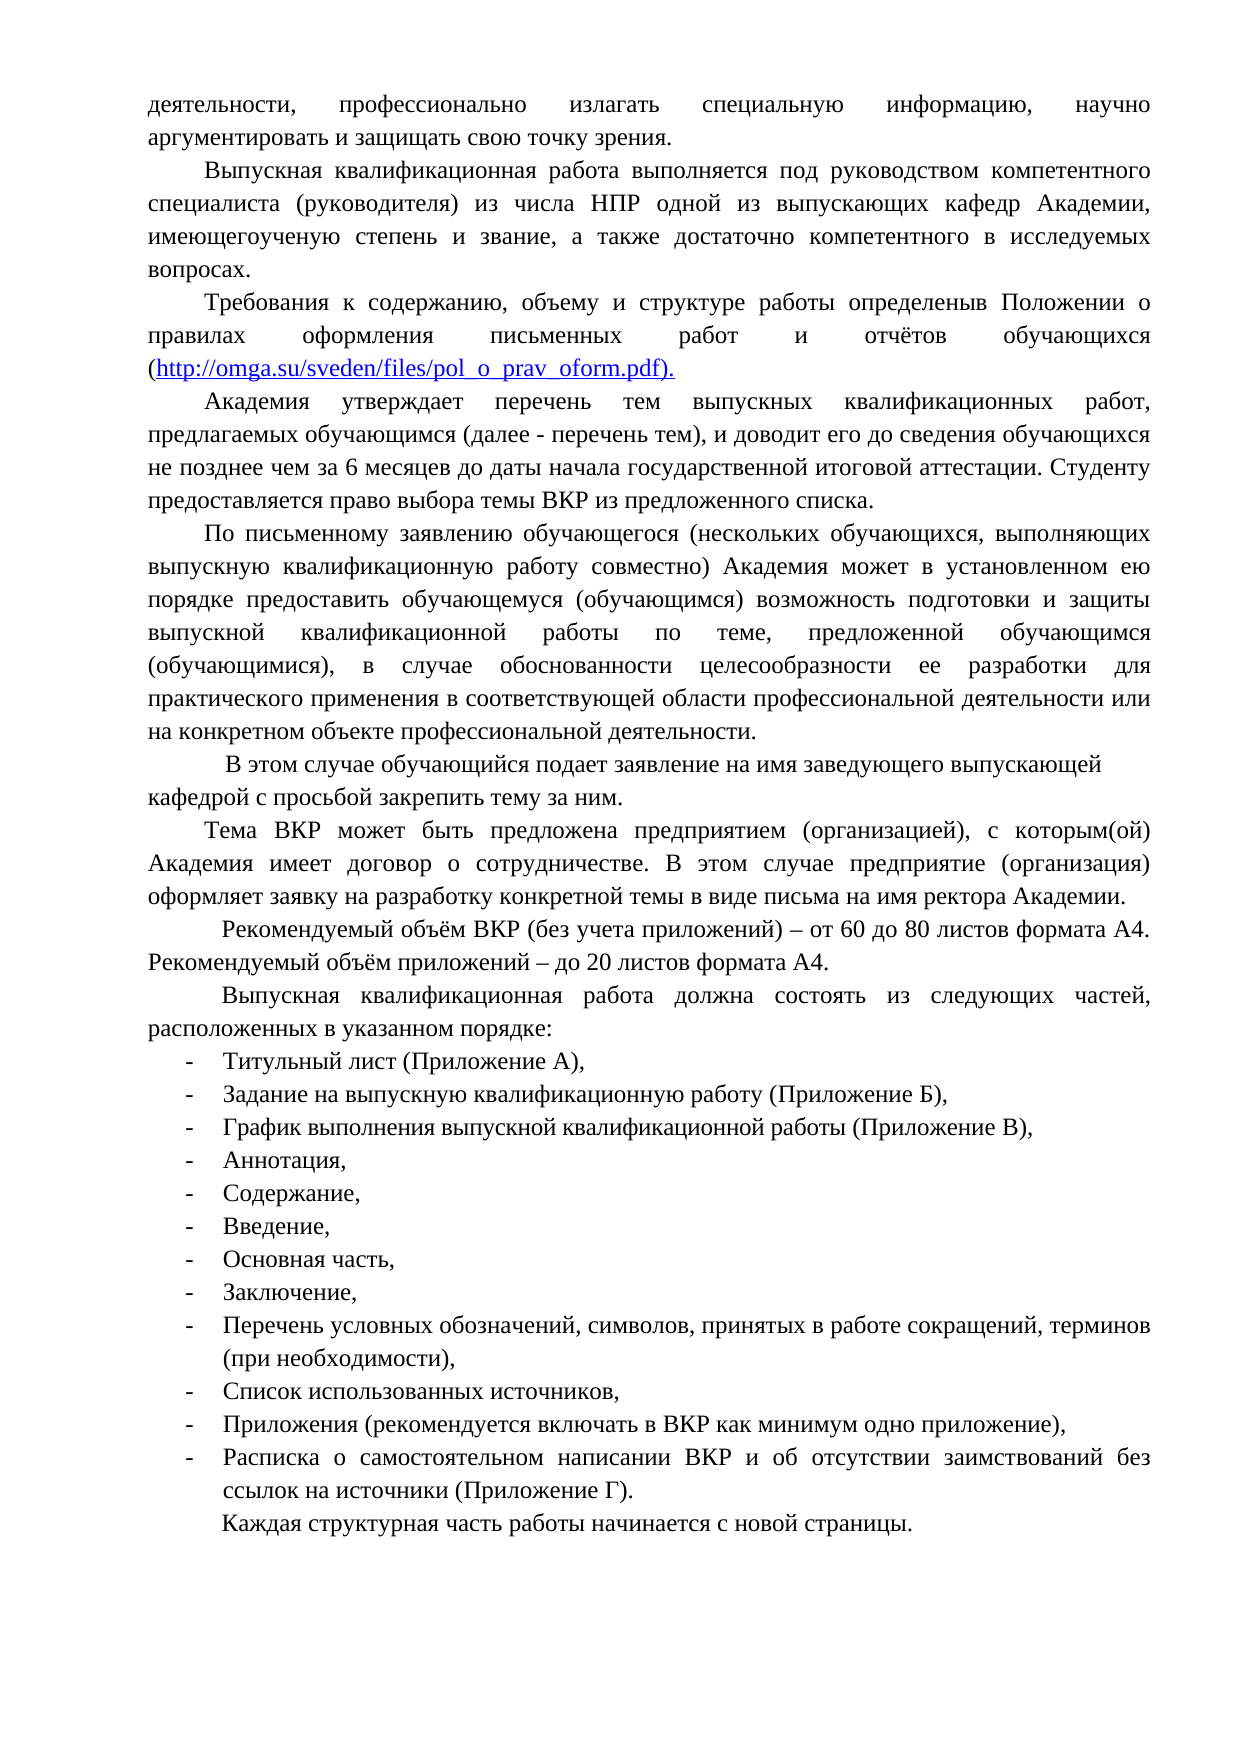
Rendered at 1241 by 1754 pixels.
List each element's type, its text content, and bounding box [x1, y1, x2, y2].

list Аннотация, [185, 1145, 1152, 1174]
list Расписка о самостоятельном написании ВКР и об отсутствии заимствований без ссылок на источники (Приложение Г). [185, 1442, 1152, 1504]
list Список использованных источников, [185, 1376, 1152, 1405]
text Выпускная квалификационная работа должна состоять из следующих частей, расположенных в указанном порядке: [148, 980, 1152, 1042]
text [148, 89, 1152, 150]
text Требования к содержанию, объему и структуре работы определеныв Положении о правилах оформления письменных работ и отчётов обучающихся (http://omga.su/sveden/files/pol_o_prav_oform.pdf). [148, 287, 1152, 382]
list Перечень условных обозначений, символов, принятых в работе сокращений, терминов (при необходимости), [185, 1310, 1152, 1372]
list Основная часть, [185, 1244, 1152, 1273]
list Задание на выпускную квалификационную работу (Приложение Б), [185, 1079, 1152, 1108]
text По письменному заявлению обучающегося (нескольких обучающихся, выполняющих выпускную квалификационную работу совместно) Академия может в установленном ею порядке предоставить обучающемуся (обучающимся) возможность подготовки и защиты выпускной квалификационной работы по теме, предложенной обучающимся (обучающимися), в случае обоснованности целесообразности ее разработки для практического применения в соответствующей области профессиональной деятельности или на конкретном объекте профессиональной деятельности. [148, 518, 1152, 745]
list Введение, [185, 1211, 1152, 1240]
text В этом случае обучающийся подает заявление на имя заведующего выпускающей кафедрой с просьбой закрепить тему за ним. [148, 749, 1152, 811]
text Выпускная квалификационная работа выполняется под руководством компетентного специалиста (руководителя) из числа НПР одной из выпускающих кафедр Академии, имеющегоученую степень и звание, а также достаточно компетентного в исследуемых вопросах. [148, 155, 1152, 282]
list Заключение, [185, 1277, 1152, 1306]
list Содержание, [185, 1178, 1152, 1207]
text Каждая структурная часть работы начинается с новой страницы. [148, 1508, 1152, 1537]
text Рекомендуемый объём ВКР (без учета приложений) – от 60 до 80 листов формата А4. Рекомендуемый объём приложений – до 20 листов формата А4. [148, 914, 1152, 976]
list Приложения (рекомендуется включать в ВКР как минимум одно приложение), [185, 1409, 1152, 1438]
text Академия утверждает перечень тем выпускных квалификационных работ, предлагаемых обучающимся (далее - перечень тем), и доводит его до сведения обучающихся не позднее чем за 6 месяцев до даты начала государственной итоговой аттестации. Студенту предоставляется право выбора темы ВКР из предложенного списка. [148, 386, 1152, 514]
list Титульный лист (Приложение А), [185, 1046, 1152, 1075]
list График выполнения выпускной квалификационной работы (Приложение В), [185, 1112, 1152, 1141]
text Тема ВКР может быть предложена предприятием (организацией), с которым(ой) Академия имеет договор о сотрудничестве. В этом случае предприятие (организация) оформляет заявку на разработку конкретной темы в виде письма на имя ректора Академии. [148, 815, 1152, 910]
